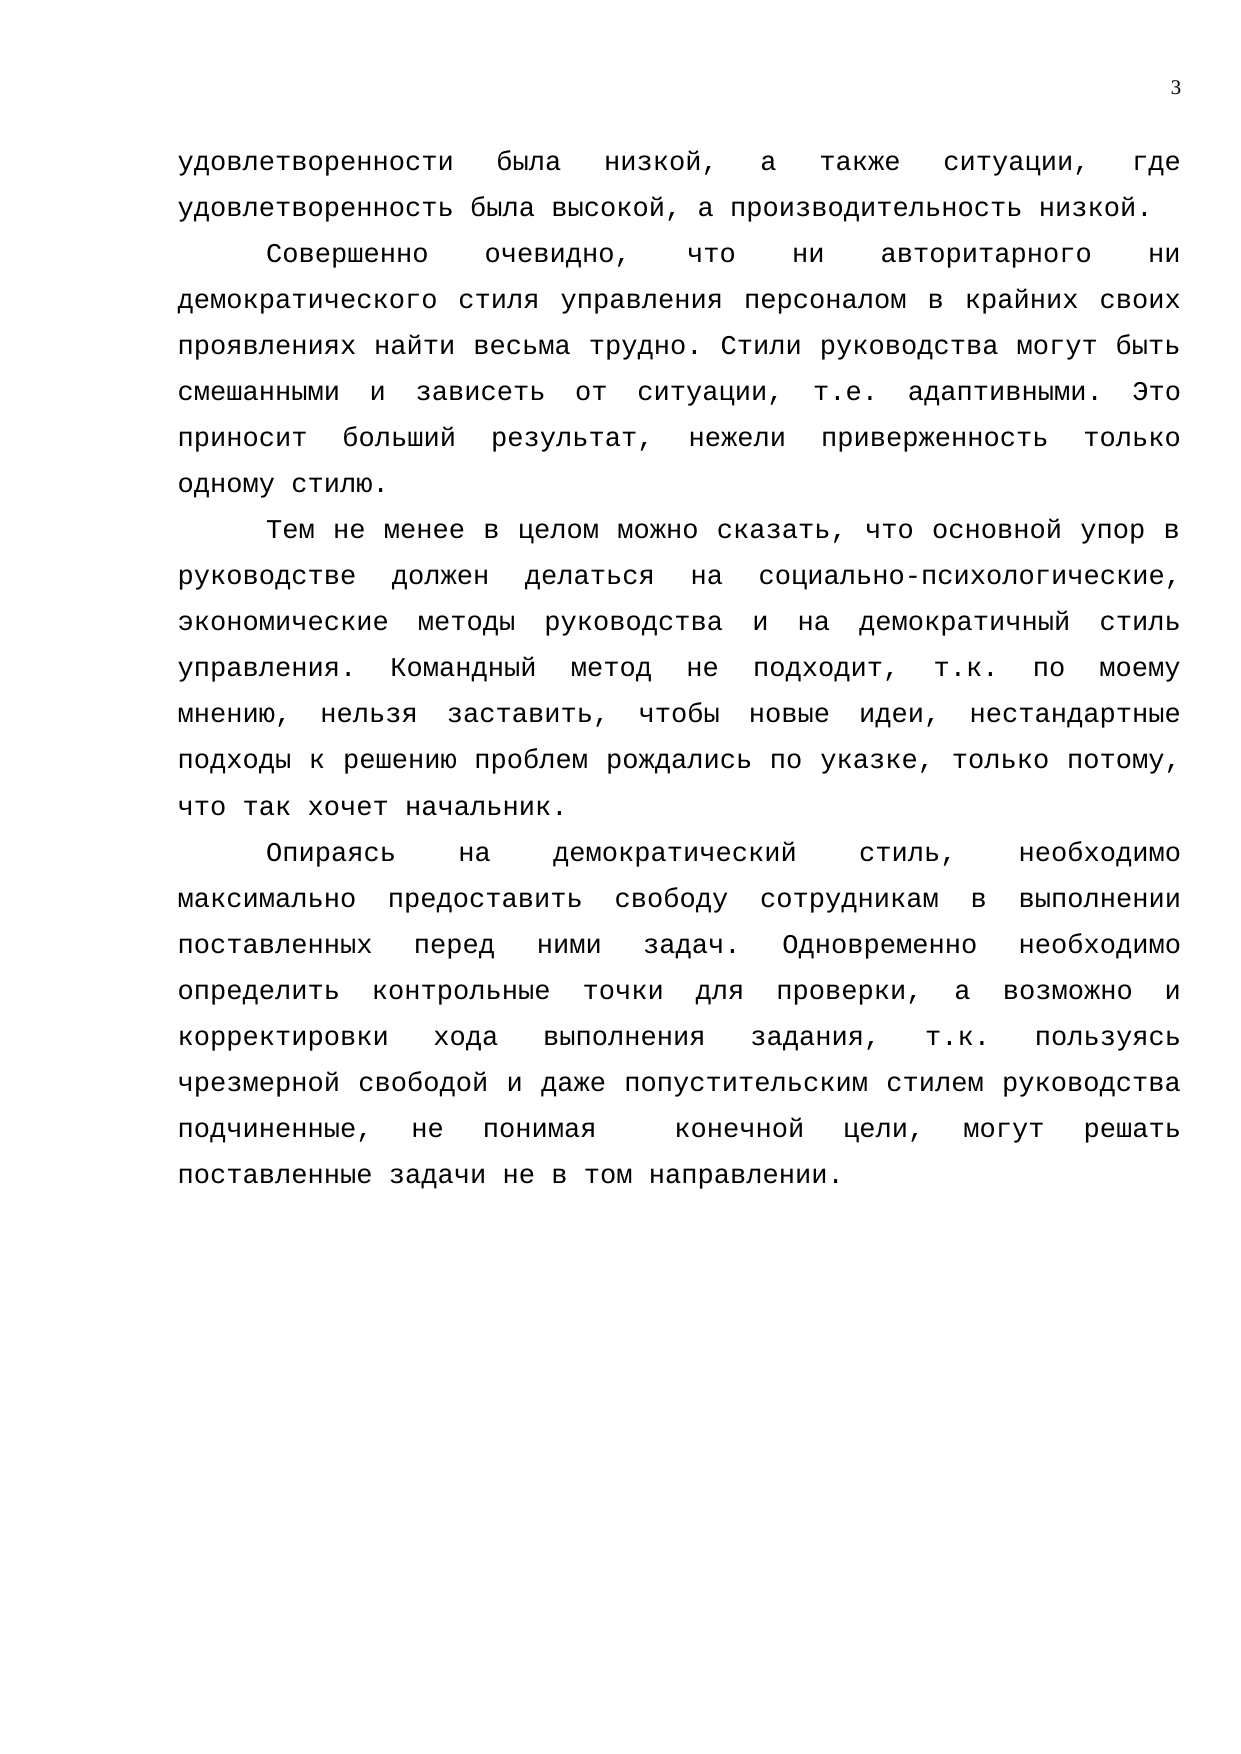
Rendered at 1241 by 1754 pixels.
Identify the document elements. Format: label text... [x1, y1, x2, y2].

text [177, 148, 1181, 224]
text Совершенно очевидно, что ни авторитарного ни демократического стиля управления персоналом в крайних своих проявлениях найти весьма трудно. Стили руководства могут быть смешанными и зависеть от ситуации, т.е. адаптивными. Это приносит больший результат, нежели приверженность только одному стилю. [177, 240, 1181, 501]
text Тем не менее в целом можно сказать, что основной упор в руководстве должен делаться на социально-психологические, экономические методы руководства и на демократичный стиль управления. Командный метод не подходит, т.к. по моему мнению, нельзя заставить, чтобы новые идеи, нестандартные подходы к решению проблем рождались по указке, только потому, что так хочет начальник. [177, 516, 1181, 823]
text Опираясь на демократический стиль, необходимо максимально предоставить свободу сотрудникам в выполнении поставленных перед ними задач. Одновременно необходимо определить контрольные точки для проверки, а возможно и корректировки хода выполнения задания, т.к. пользуясь чрезмерной свободой и даже попустительским стилем руководства подчиненные, не понимая конечной цели, могут решать поставленные задачи не в том направлении. [177, 838, 1181, 1191]
